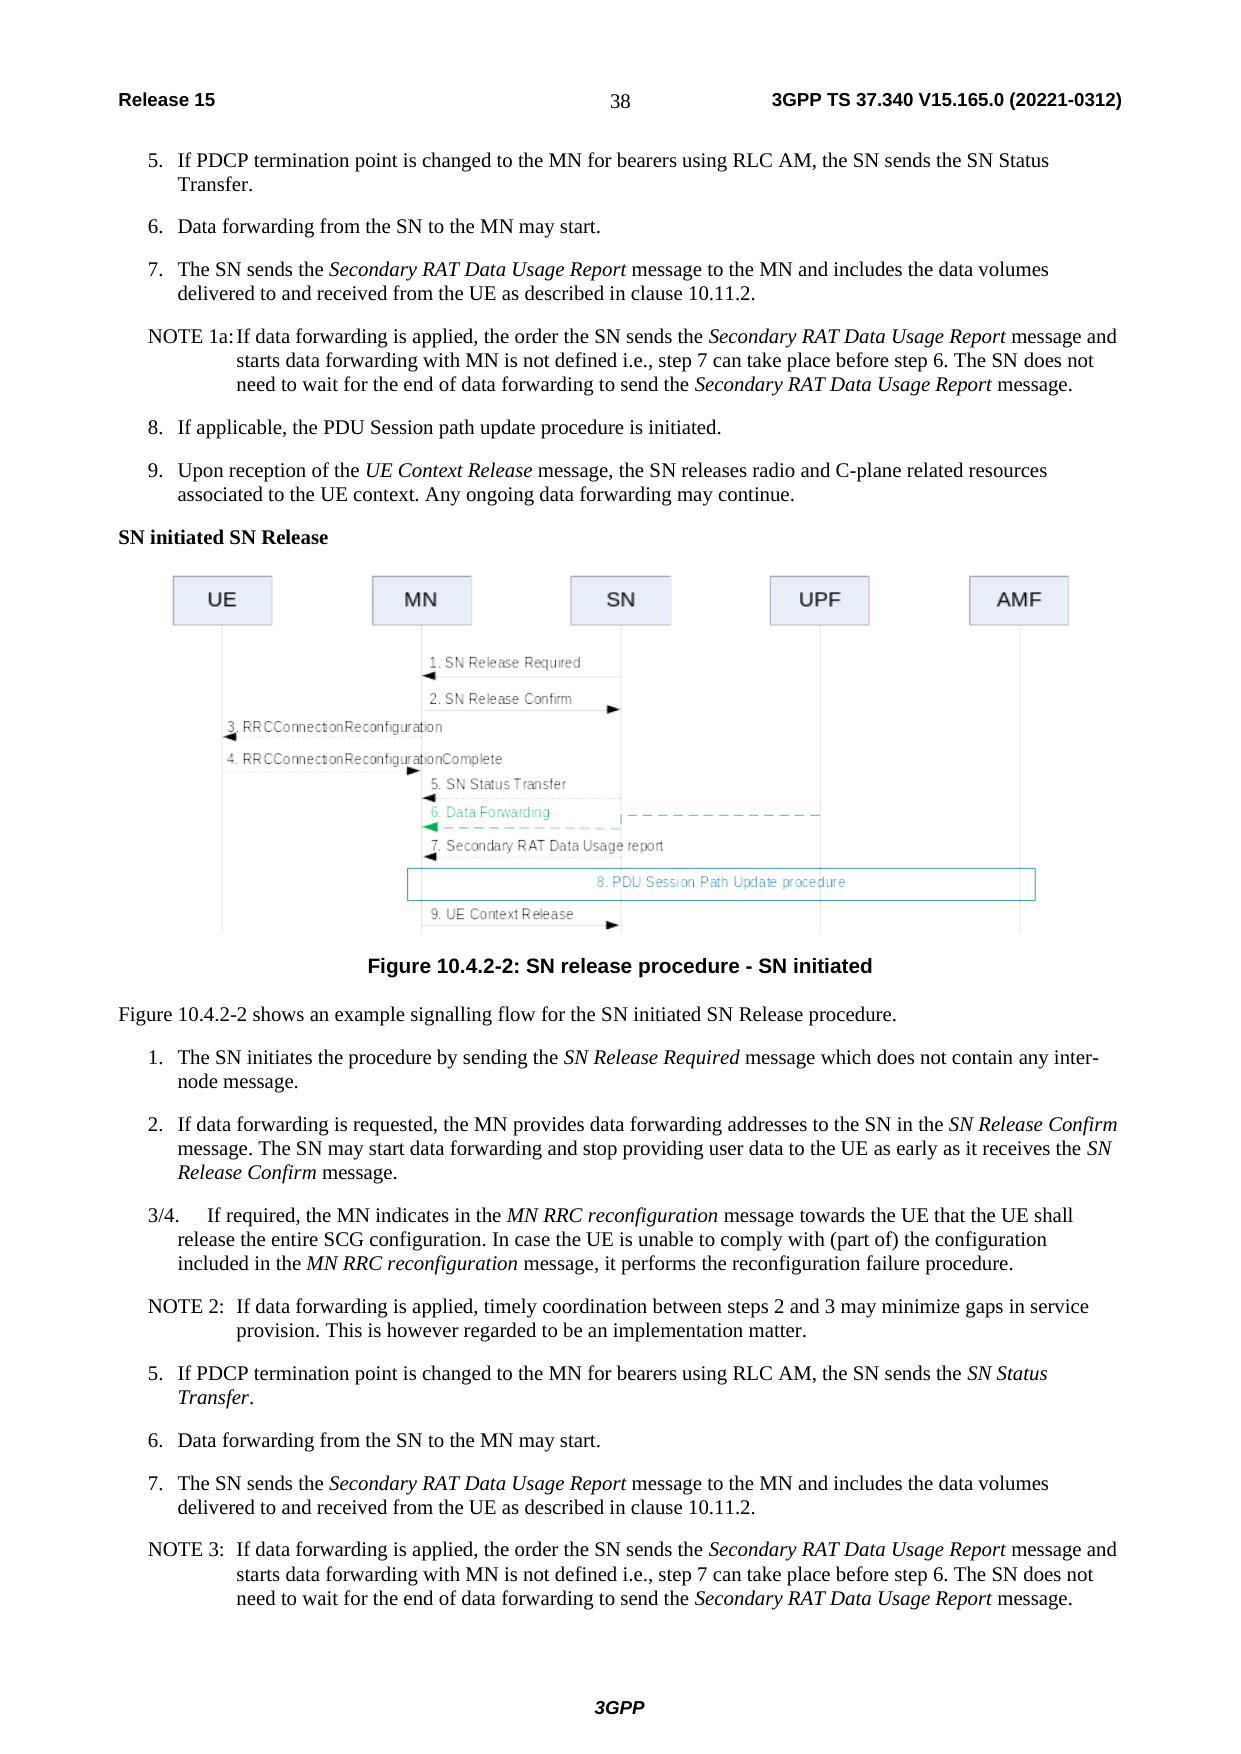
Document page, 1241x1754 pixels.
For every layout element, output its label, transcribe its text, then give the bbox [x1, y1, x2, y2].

text 3/4. If required, the MN indicates in the MN RRC reconfiguration message towards the UE that the UE shall release the entire SCG configuration. In case the UE is unable to comply with (part of) the configuration included in the MN RRC reconfiguration message, it performs the reconfiguration failure procedure. [148, 1203, 1122, 1275]
text 5. If PDCP termination point is changed to the MN for bearers using RLC AM, the SN sends the SN Status Transfer. [148, 147, 1122, 196]
text 2. If data forwarding is requested, the MN provides data forwarding addresses to the SN in the SN Release Confirm message. The SN may start data forwarding and stop providing user data to the UE as early as it receives the SN Release Confirm message. [148, 1112, 1122, 1184]
text 6. Data forwarding from the SN to the MN may start. [148, 214, 1122, 238]
text NOTE 1a: If data forwarding is applied, the order the SN sends the Secondary RAT Data Usage Report message and starts data forwarding with MN is not defined i.e., step 7 can take place before step 6. The SN does not need to wait for the end of data forwarding to send the Secondary RAT Data Usage Report message. [148, 324, 1122, 396]
text NOTE 3: If data forwarding is applied, the order the SN sends the Secondary RAT Data Usage Report message and starts data forwarding with MN is not defined i.e., step 7 can take place before step 6. The SN does not need to wait for the end of data forwarding to send the Secondary RAT Data Usage Report message. [148, 1537, 1122, 1609]
text 7. The SN sends the Secondary RAT Data Usage Report message to the MN and includes the data volumes delivered to and received from the UE as described in clause 10.11.2. [148, 1471, 1122, 1519]
text 6. Data forwarding from the SN to the MN may start. [148, 1428, 1122, 1452]
text 5. If PDCP termination point is changed to the MN for bearers using RLC AM, the SN sends the SN Status Transfer. [148, 1361, 1122, 1409]
text SN initiated SN Release [118, 525, 1122, 549]
text Figure 10.4.2-2 shows an example signalling flow for the SN initiated SN Release procedure. [118, 1002, 1122, 1026]
text 7. The SN sends the Secondary RAT Data Usage Report message to the MN and includes the data volumes delivered to and received from the UE as described in clause 10.11.2. [148, 257, 1122, 305]
text 1. The SN initiates the procedure by sending the SN Release Required message which does not contain any inter-node message. [148, 1045, 1122, 1093]
text 9. Upon reception of the UE Context Release message, the SN releases radio and C-plane related resources associated to the UE context. Any ongoing data forwarding may continue. [148, 458, 1122, 506]
text Figure 10.4.2-2: SN release procedure - SN initiated [118, 953, 1122, 977]
text NOTE 2: If data forwarding is applied, timely coordination between steps 2 and 3 may minimize gaps in service provision. This is however regarded to be an implementation matter. [148, 1294, 1122, 1342]
text 8. If applicable, the PDU Session path update procedure is initiated. [148, 415, 1122, 439]
